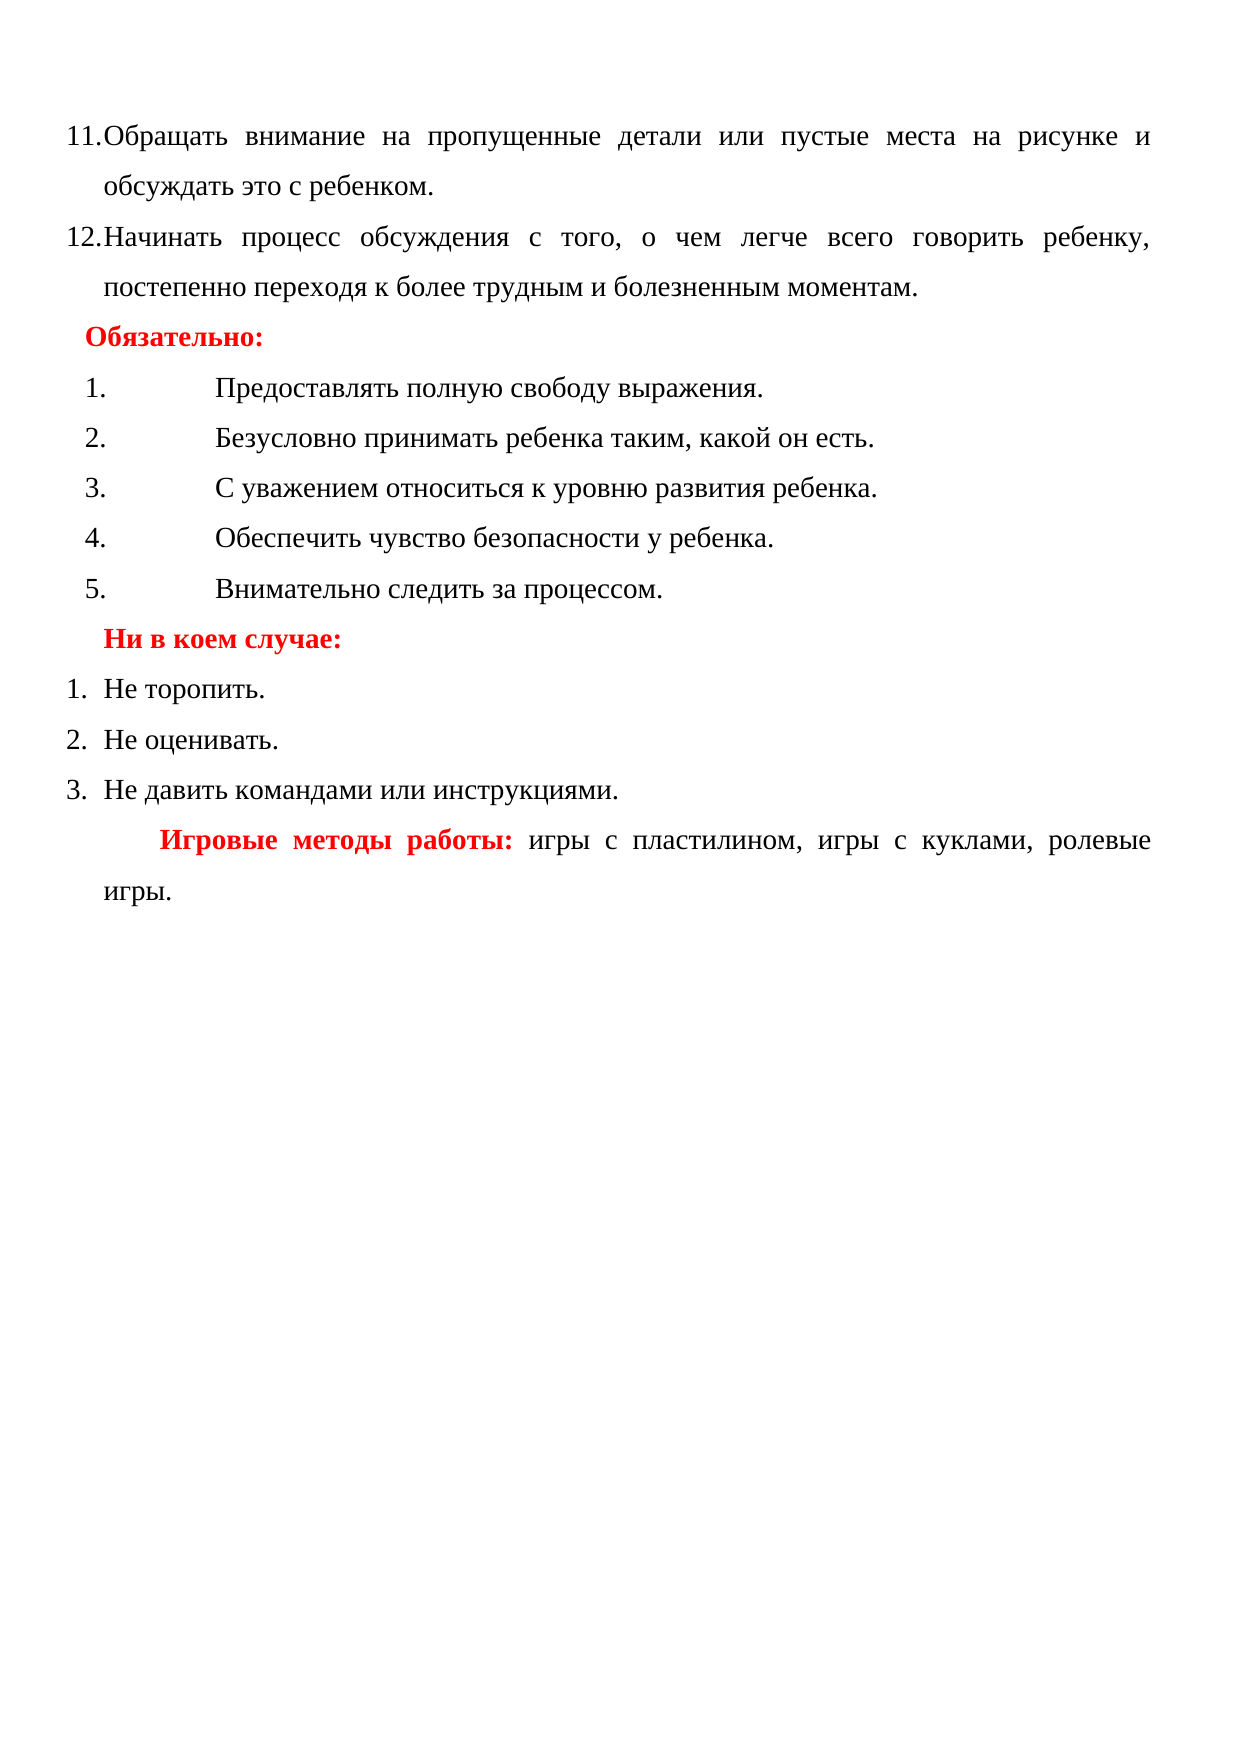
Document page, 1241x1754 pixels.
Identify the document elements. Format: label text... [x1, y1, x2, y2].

list Предоставлять полную свободу выражения. [84, 370, 1152, 403]
text Обязательно: [84, 319, 1152, 353]
list Не оценивать. [66, 722, 1152, 755]
list Безусловно принимать ребенка таким, какой он есть. [84, 420, 1152, 453]
list Внимательно следить за процессом. [84, 571, 1152, 604]
list Не торопить. [66, 672, 1152, 705]
list С уважением относиться к уровню развития ребенка. [84, 470, 1152, 504]
list Обращать внимание на пропущенные детали или пустые места на рисунке и обсуждать это с ребенком. [66, 118, 1152, 202]
text Ни в коем случае: [103, 621, 1152, 655]
list Обеспечить чувство безопасности у ребенка. [84, 521, 1152, 554]
text Игровые методы работы: игры с пластилином, игры с куклами, ролевые игры. [103, 822, 1152, 906]
list Начинать процесс обсуждения с того, о чем легче всего говорить ребенку, постепенно переходя к более трудным и болезненным моментам. [66, 219, 1152, 303]
list Не давить командами или инструкциями. [66, 772, 1152, 806]
